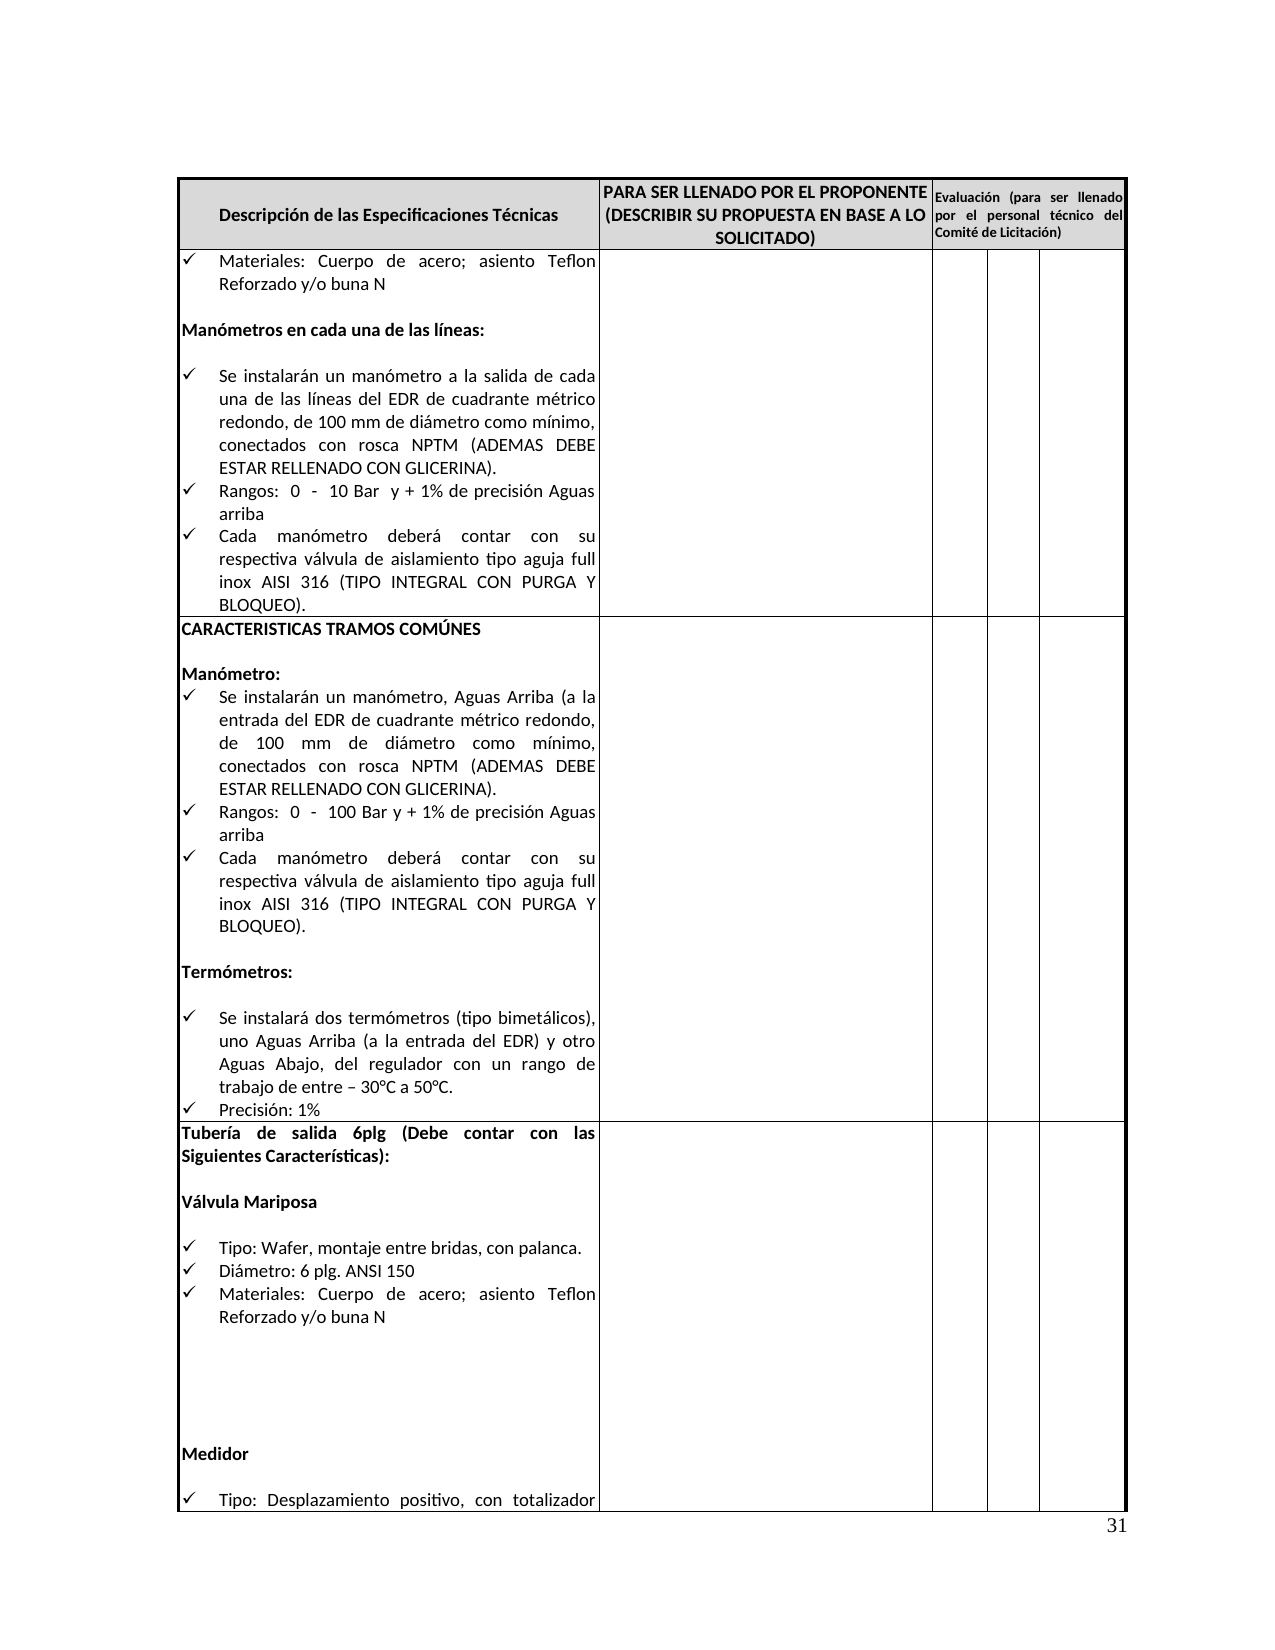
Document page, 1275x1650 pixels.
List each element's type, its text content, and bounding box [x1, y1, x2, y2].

table_cell CARACTERISTICAS TRAMOS COMÚNES Manómetro: Se instalarán un manómetro, Aguas Arriba (a la entrada del EDR de cuadrante métrico redondo, de 100 mm de diámetro como mínimo, conectados con rosca NPTM (ADEMAS DEBE ESTAR RELLENADO CON GLICERINA). Rangos: 0 - 100 Bar y + 1% de precisión Aguas arriba Cada manómetro deberá contar con su respectiva válvula de aislamiento tipo aguja full inox AISI 316 (TIPO INTEGRAL CON PURGA Y BLOQUEO). Termómetros: Se instalará dos termómetros (tipo bimetálicos), uno Aguas Arriba (a la entrada del EDR) y otro Aguas Abajo, del regulador con un rango de trabajo de entre – 30°C a 50°C. Precisión: 1% [180, 617, 599, 1121]
table_cell [1040, 1122, 1124, 1511]
table_cell [1040, 617, 1124, 1121]
table_cell [988, 617, 1039, 1121]
table_cell [933, 1122, 987, 1511]
table_cell [600, 1122, 932, 1511]
table_header Descripción de las Especificaciones Técnicas [180, 180, 599, 249]
table_cell [988, 250, 1039, 616]
table_cell [933, 250, 987, 616]
table_cell [600, 617, 932, 1121]
table_header PARA SER LLENADO POR EL PROPONENTE (DESCRIBIR SU PROPUESTA EN BASE A LO SOLICITADO) [600, 180, 932, 249]
table_cell [933, 617, 987, 1121]
table_cell [988, 1122, 1039, 1511]
table_cell [1040, 250, 1124, 616]
table_cell [600, 250, 932, 616]
table_header Evaluación (para ser llenado por el personal técnico del Comité de Licitación) [933, 180, 1124, 249]
